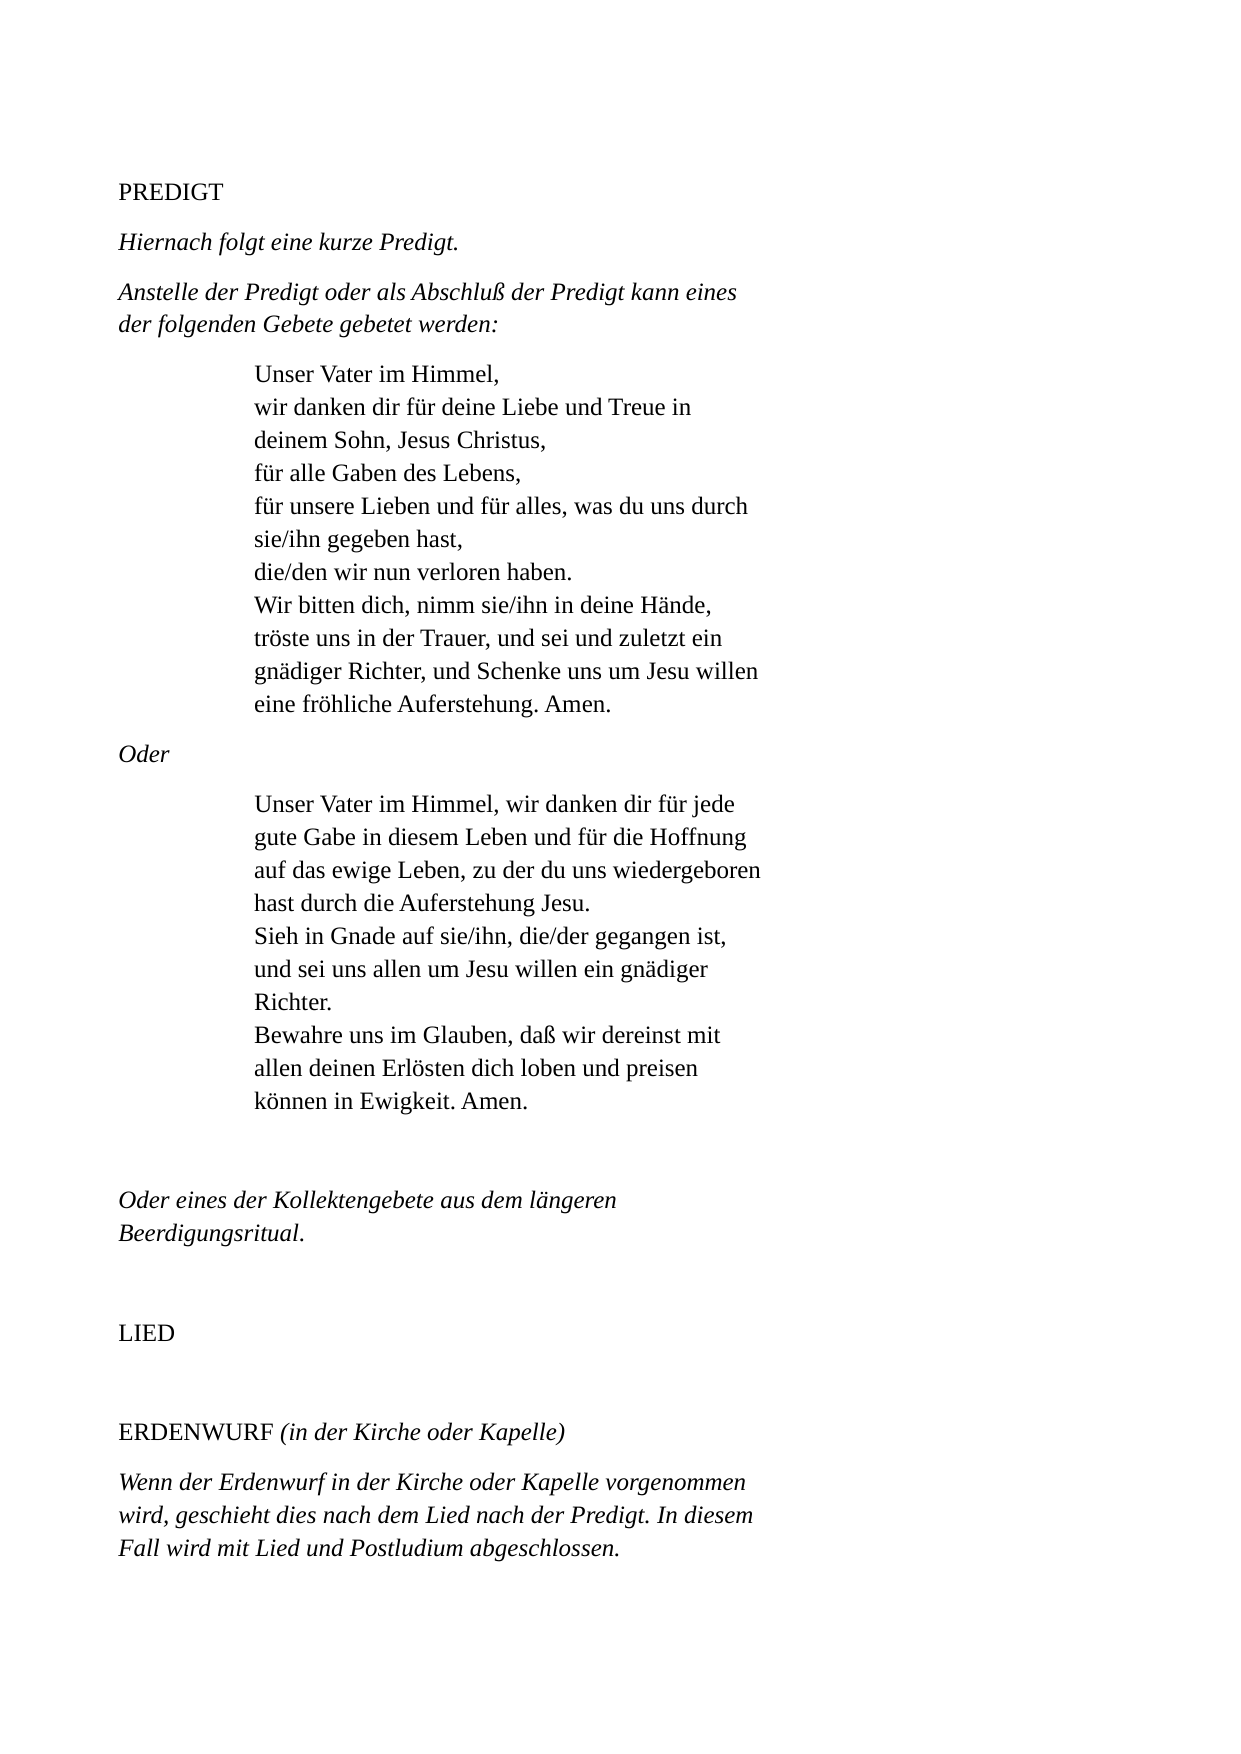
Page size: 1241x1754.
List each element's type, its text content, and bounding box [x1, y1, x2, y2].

text ERDENWURF (in der Kirche oder Kapelle) [118, 1417, 768, 1446]
text LIED [118, 1318, 768, 1347]
text Unser Vater im Himmel, wir danken dir für jede gute Gabe in diesem Leben und für die Hoffnung auf das ewige Leben, zu der du uns wiedergeboren hast durch die Auferstehung Jesu. Sieh in Gnade auf sie/ihn, die/der gegangen ist, und sei uns allen um Jesu willen ein gnädiger Richter. Bewahre uns im Glauben, daß wir dereinst mit allen deinen Erlösten dich loben und preisen können in Ewigkeit. Amen. [254, 789, 768, 1115]
text Oder [118, 739, 768, 768]
text Hiernach folgt eine kurze Predigt. [118, 227, 768, 256]
text Anstelle der Predigt oder als Abschluß der Predigt kann eines der folgenden Gebete gebetet werden: [118, 277, 768, 338]
text Oder eines der Kollektengebete aus dem längeren Beerdigungsritual. [118, 1185, 768, 1247]
text Unser Vater im Himmel, wir danken dir für deine Liebe und Treue in deinem Sohn, Jesus Christus, für alle Gaben des Lebens, für unsere Lieben und für alles, was du uns durch sie/ihn gegeben hast, die/den wir nun verloren haben. Wir bitten dich, nimm sie/ihn in deine Hände, tröste uns in der Trauer, und sei und zuletzt ein gnädiger Richter, und Schenke uns um Jesu willen eine fröhliche Auferstehung. Amen. [254, 359, 768, 718]
text PREDIGT [118, 177, 768, 206]
text Wenn der Erdenwurf in der Kirche oder Kapelle vorgenommen wird, geschieht dies nach dem Lied nach der Predigt. In diesem Fall wird mit Lied und Postludium abgeschlossen. [118, 1467, 768, 1562]
